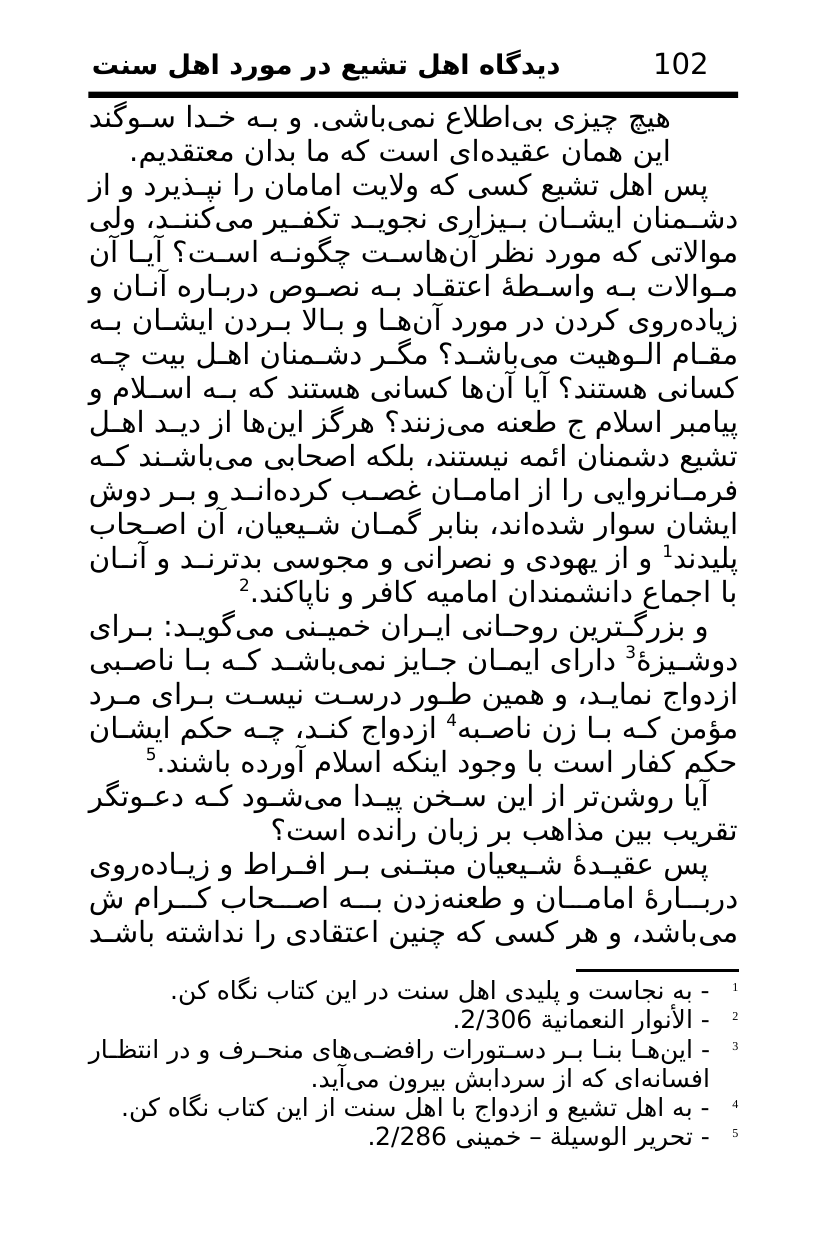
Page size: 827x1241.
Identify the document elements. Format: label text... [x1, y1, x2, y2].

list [89, 100, 708, 168]
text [89, 847, 738, 949]
text آیا روشن‌تر از این سخن پیدا می‌شود که دعوتگر تقریب بین مذاهب بر زبان رانده است؟ [89, 779, 738, 847]
text و بزرگترین روحانی ایران خمینی می‌گوید: برای دوشیزۀ دارای ایمان جایز نمی‌باشد که با ناصبی ازدواج نماید، و همین طور درست نیست برای مرد مؤمن که با زن ناصبه ازدواج کند، چه حکم ایشان حکم کفار است با وجود اینکه اسلام آورده باشند. [89, 609, 738, 779]
text پس اهل تشیع کسی که ولایت امامان را نپذیرد و از دشمنان ایشان بیزاری نجوید تکفیر می‌کنند، ولی موالاتی که مورد نظر آن‌هاست چگونه است؟ آیا آن موالات به واسطۀ اعتقاد به نصوص درباره آنان و زیاده‌روی کردن در مورد آن‌ها و بالا بردن ایشان به مقام الوهیت می‌باشد؟ مگر دشمنان اهل بیت چه کسانی هستند؟ آیا آن‌ها کسانی هستند که به اسلام و پیامبر اسلام ج طعنه می‌زنند؟ هرگز این‌ها از دید اهل تشیع دشمنان ائمه نیستند، بلکه اصحابی می‌باشند که فرمانروایی را از امامان غصب کرده‌اند و بر دوش ایشان سوار شده‌اند، بنابر گمان شیعیان، آن اصحاب پلیدند و از یهودی و نصرانی و مجوسی بدترند و آنان با اجماع دانشمندان امامیه کافر و ناپاکند. [89, 168, 738, 609]
